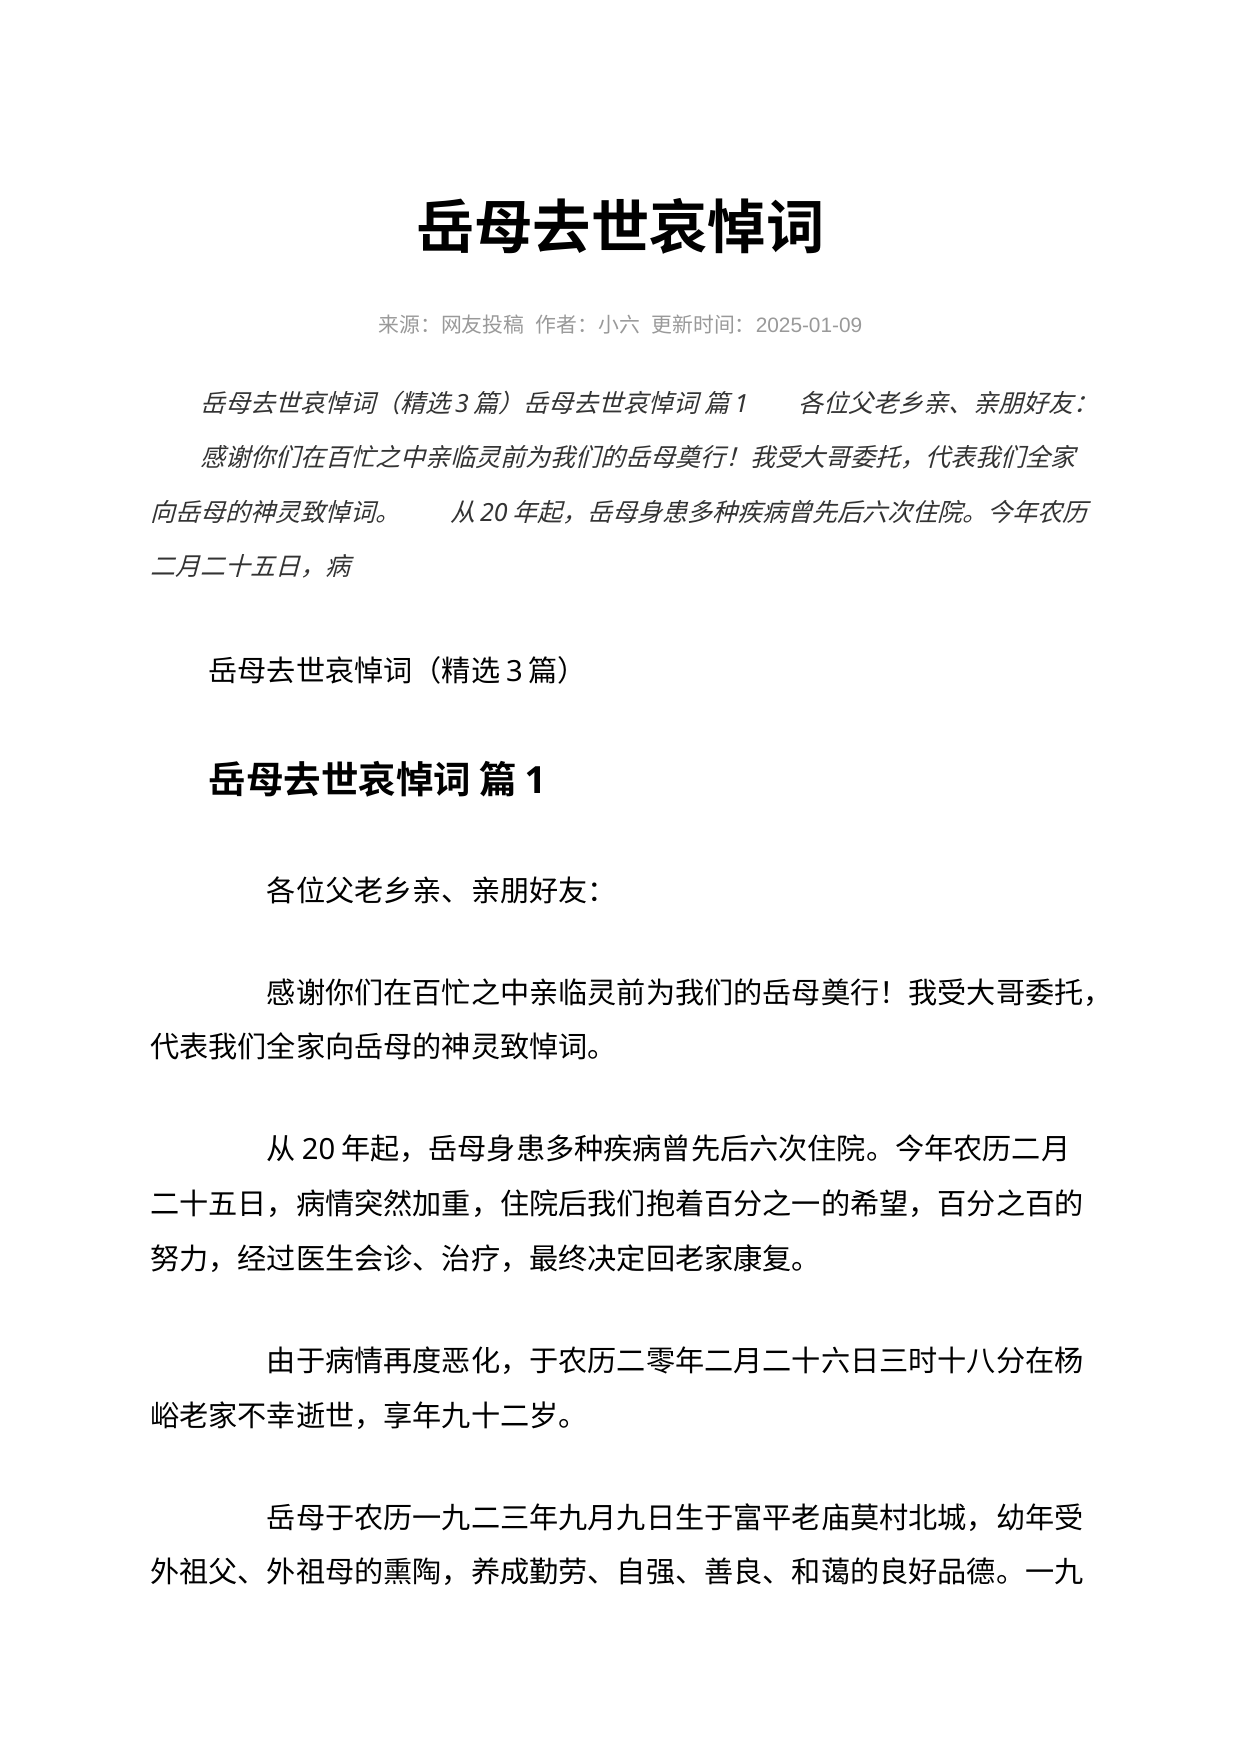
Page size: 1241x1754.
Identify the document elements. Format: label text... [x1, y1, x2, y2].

text 岳母去世哀悼词 篇1 [150, 750, 1090, 804]
text 岳母去世哀悼词（精选3篇） [150, 648, 1090, 690]
text 由于病情再度恶化，于农历二零年二月二十六日三时十八分在杨峪老家不幸逝世，享年九十二岁。 [150, 1337, 1090, 1435]
text 感谢你们在百忙之中亲临灵前为我们的岳母奠行！我受大哥委托，代表我们全家向岳母的神灵致悼词。 [150, 969, 1090, 1066]
text 各位父老乡亲、亲朋好友： [150, 867, 1090, 910]
text 从20年起，岳母身患多种疾病曾先后六次住院。今年农历二月二十五日，病情突然加重，住院后我们抱着百分之一的希望，百分之百的努力，经过医生会诊、治疗，最终决定回老家康复。 [150, 1126, 1090, 1278]
text 岳母去世哀悼词（精选3篇）岳母去世哀悼词 篇1 各位父老乡亲、亲朋好友： 感谢你们在百忙之中亲临灵前为我们的岳母奠行！我受大哥委托，代表我们全家向岳母的神灵致悼词。 从20年起，岳母身患多种疾病曾先后六次住院。今年农历二月二十五日，病 [150, 383, 1090, 583]
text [150, 1494, 1090, 1591]
text 来源：网友投稿 作者：小六 更新时间：2025-01-09 [150, 313, 1090, 337]
subtitle 岳母去世哀悼词 [150, 181, 1090, 266]
